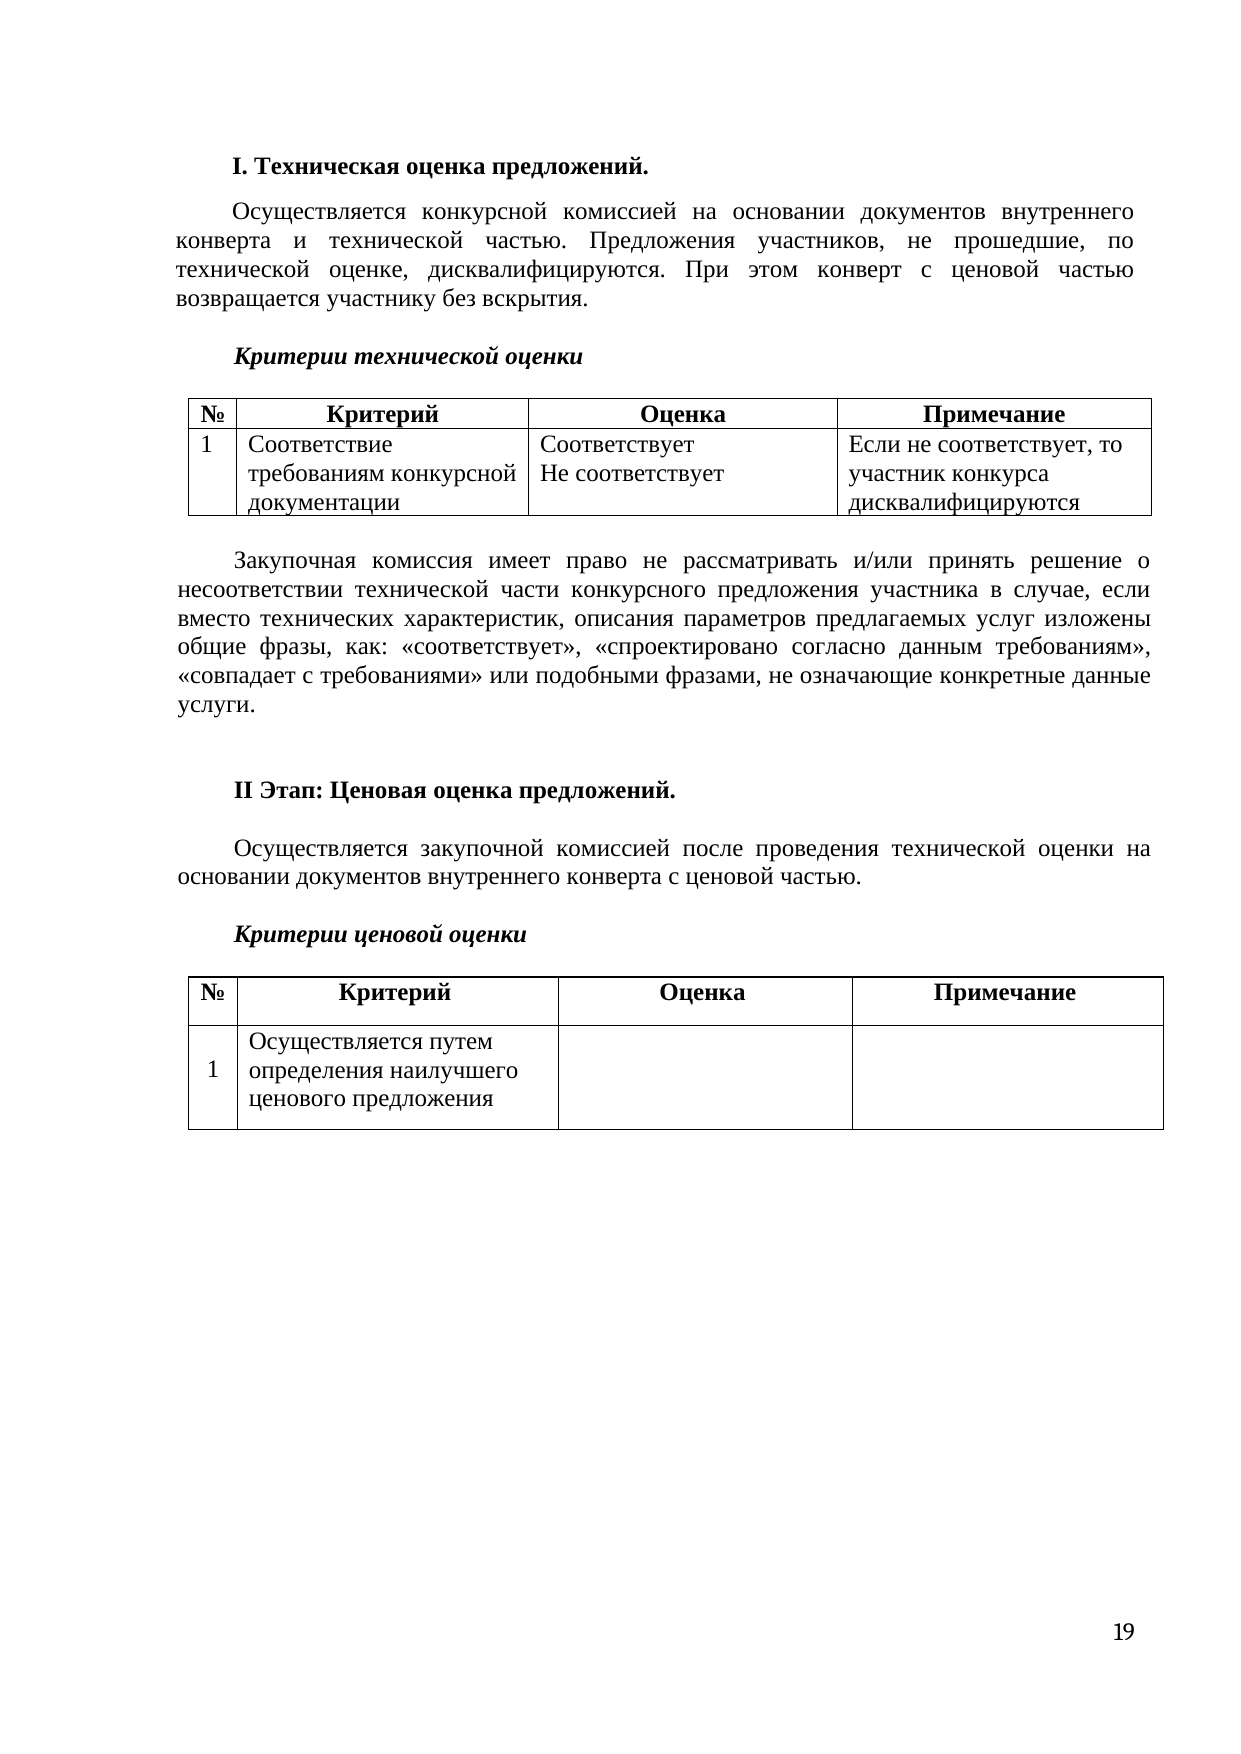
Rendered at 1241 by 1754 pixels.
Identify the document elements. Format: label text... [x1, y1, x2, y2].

table_header Критерий [238, 978, 558, 1025]
table_cell Осуществляется путем определения наилучшего ценового предложения [238, 1026, 558, 1129]
table_header Критерий [237, 399, 528, 428]
table_cell [559, 1026, 852, 1129]
table_header Примечание [838, 399, 1151, 428]
text Критерии технической оценки [177, 341, 1152, 369]
text I. Техническая оценка предложений. [177, 151, 1152, 180]
table_cell Если не соответствует, то участник конкурса дисквалифицируются [838, 429, 1151, 515]
table_cell 1 [189, 1026, 237, 1129]
table_cell Соответствие требованиям конкурсной документации [237, 429, 528, 515]
text Закупочная комиссия имеет право не рассматривать и/или принять решение о несоответствии технической части конкурсного предложения участника в случае, если вместо технических характеристик, описания параметров предлагаемых услуг изложены общие фразы, как: «соответствует», «спроектировано согласно данным требованиям», «совпадает с требованиями» или подобными фразами, не означающие конкретные данные услуги. [177, 545, 1152, 718]
table_header № [189, 978, 237, 1025]
table_cell Соответствует Не соответствует [529, 429, 837, 515]
table_cell 1 [189, 429, 236, 515]
table_cell [853, 1026, 1163, 1129]
table_header Оценка [559, 978, 852, 1025]
text Осуществляется закупочной комиссией после проведения технической оценки на основании документов внутреннего конверта с ценовой частью. [177, 833, 1152, 890]
text II Этап: Ценовая оценка предложений. [177, 775, 1152, 804]
text Критерии ценовой оценки [177, 919, 1152, 948]
table_header № [189, 399, 236, 428]
table_header Оценка [529, 399, 837, 428]
text Осуществляется конкурсной комиссией на основании документов внутреннего конверта и технической частью. Предложения участников, не прошедшие, по технической оценке, дисквалифицируются. При этом конверт с ценовой частью возвращается участнику без вскрытия. [176, 196, 1135, 311]
table_header Примечание [853, 978, 1163, 1025]
